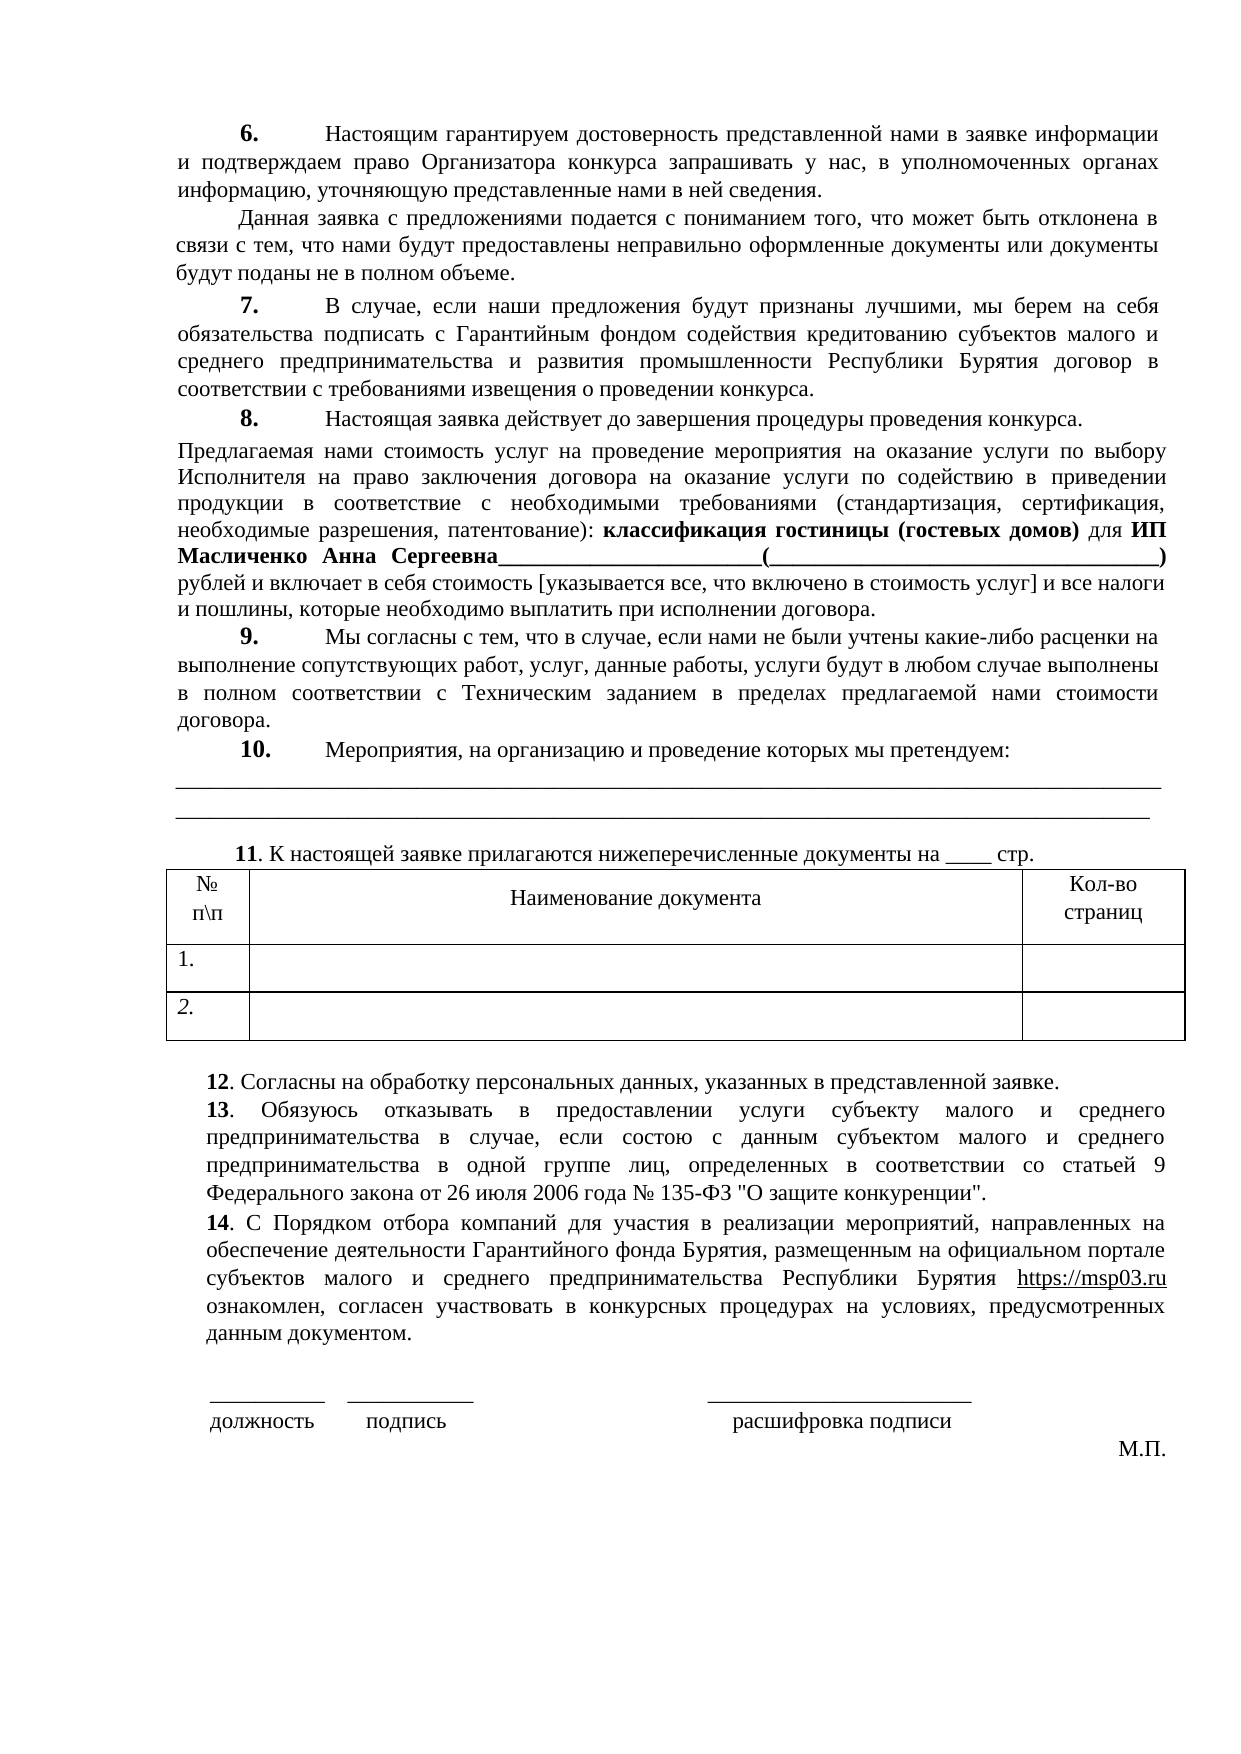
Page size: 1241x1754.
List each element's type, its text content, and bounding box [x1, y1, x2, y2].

text _____________________________________________________________________________________ [176, 795, 1160, 821]
text Данная заявка с предложениями подается с пониманием того, что может быть отклонена в связи с тем, что нами будут предоставлены неправильно оформленные документы или документы будут поданы не в полном объеме. [176, 204, 1160, 285]
list Мы согласны с тем, что в случае, если нами не были учтены какие-либо расценки на выполнение сопутствующих работ, услуг, данные работы, услуги будут в любом случае выполнены в полном соответствии с Техническим заданием в пределах предлагаемой нами стоимости договора. [177, 621, 1160, 733]
text 12. Согласны на обработку персональных данных, указанных в представленной заявке. [206, 1068, 1167, 1094]
table_cell [1023, 993, 1184, 1039]
table_cell 1. [167, 945, 249, 991]
table_cell [250, 945, 1022, 991]
table_header Кол-во страниц [1023, 870, 1184, 943]
table_header Наименование документа [250, 870, 1022, 943]
table_cell 2. [167, 993, 249, 1039]
table_header № п\п [167, 870, 249, 943]
text __________ ___________ _______________________ [176, 1379, 1160, 1405]
text 11. К настоящей заявке прилагаются нижеперечисленные документы на ____ стр. [206, 840, 1160, 866]
table_cell [250, 993, 1022, 1039]
text ______________________________________________________________________________________ [176, 765, 1167, 792]
text 13. Обязуюсь отказывать в предоставлении услуги субъекту малого и среднего предпринимательства в случае, если состою с данным субъектом малого и среднего предпринимательства в одной группе лиц, определенных в соответствии со статьей 9 Федерального закона от 26 июля 2006 года № 135-ФЗ "О защите конкуренции". [206, 1096, 1167, 1205]
text 14. С Порядком отбора компаний для участия в реализации мероприятий, направленных на обеспечение деятельности Гарантийного фонда Бурятия, размещенным на официальном портале субъектов малого и среднего предпринимательства Республики Бурятия https://msp03.ru ознакомлен, согласен участвовать в конкурсных процедурах на условиях, предусмотренных данным документом. [206, 1209, 1167, 1346]
table_cell [1023, 945, 1184, 991]
text М.П. [177, 1435, 1167, 1462]
text Предлагаемая нами стоимость услуг на проведение мероприятия на оказание услуги по выбору Исполнителя на право заключения договора на оказание услуги по содействию в приведении продукции в соответствие с необходимыми требованиями (стандартизация, сертификация, необходимые разрешения, патентование): классификация гостиницы (гостевых домов) для ИП Масличенко Анна Сергеевна_______________________(__________________________________) рублей и включает в себя стоимость [указывается все, что включено в стоимость услуг] и все налоги и пошлины, которые необходимо выплатить при исполнении договора. [177, 437, 1167, 621]
list В случае, если наши предложения будут признаны лучшими, мы берем на себя обязательства подписать с Гарантийным фондом содействия кредитованию субъектов малого и среднего предпринимательства и развития промышленности Республики Бурятия договор в соответствии с требованиями извещения о проведении конкурса. [177, 290, 1160, 401]
list Настоящая заявка действует до завершения процедуры проведения конкурса. [177, 403, 1160, 432]
text должность подпись расшифровка подписи [176, 1407, 1119, 1433]
list Мероприятия, на организацию и проведение которых мы претендуем: [177, 734, 1160, 763]
list Настоящим гарантируем достоверность представленной нами в заявке информации и подтверждаем право Организатора конкурса запрашивать у нас, в уполномоченных органах информацию, уточняющую представленные нами в ней сведения. [177, 118, 1160, 202]
